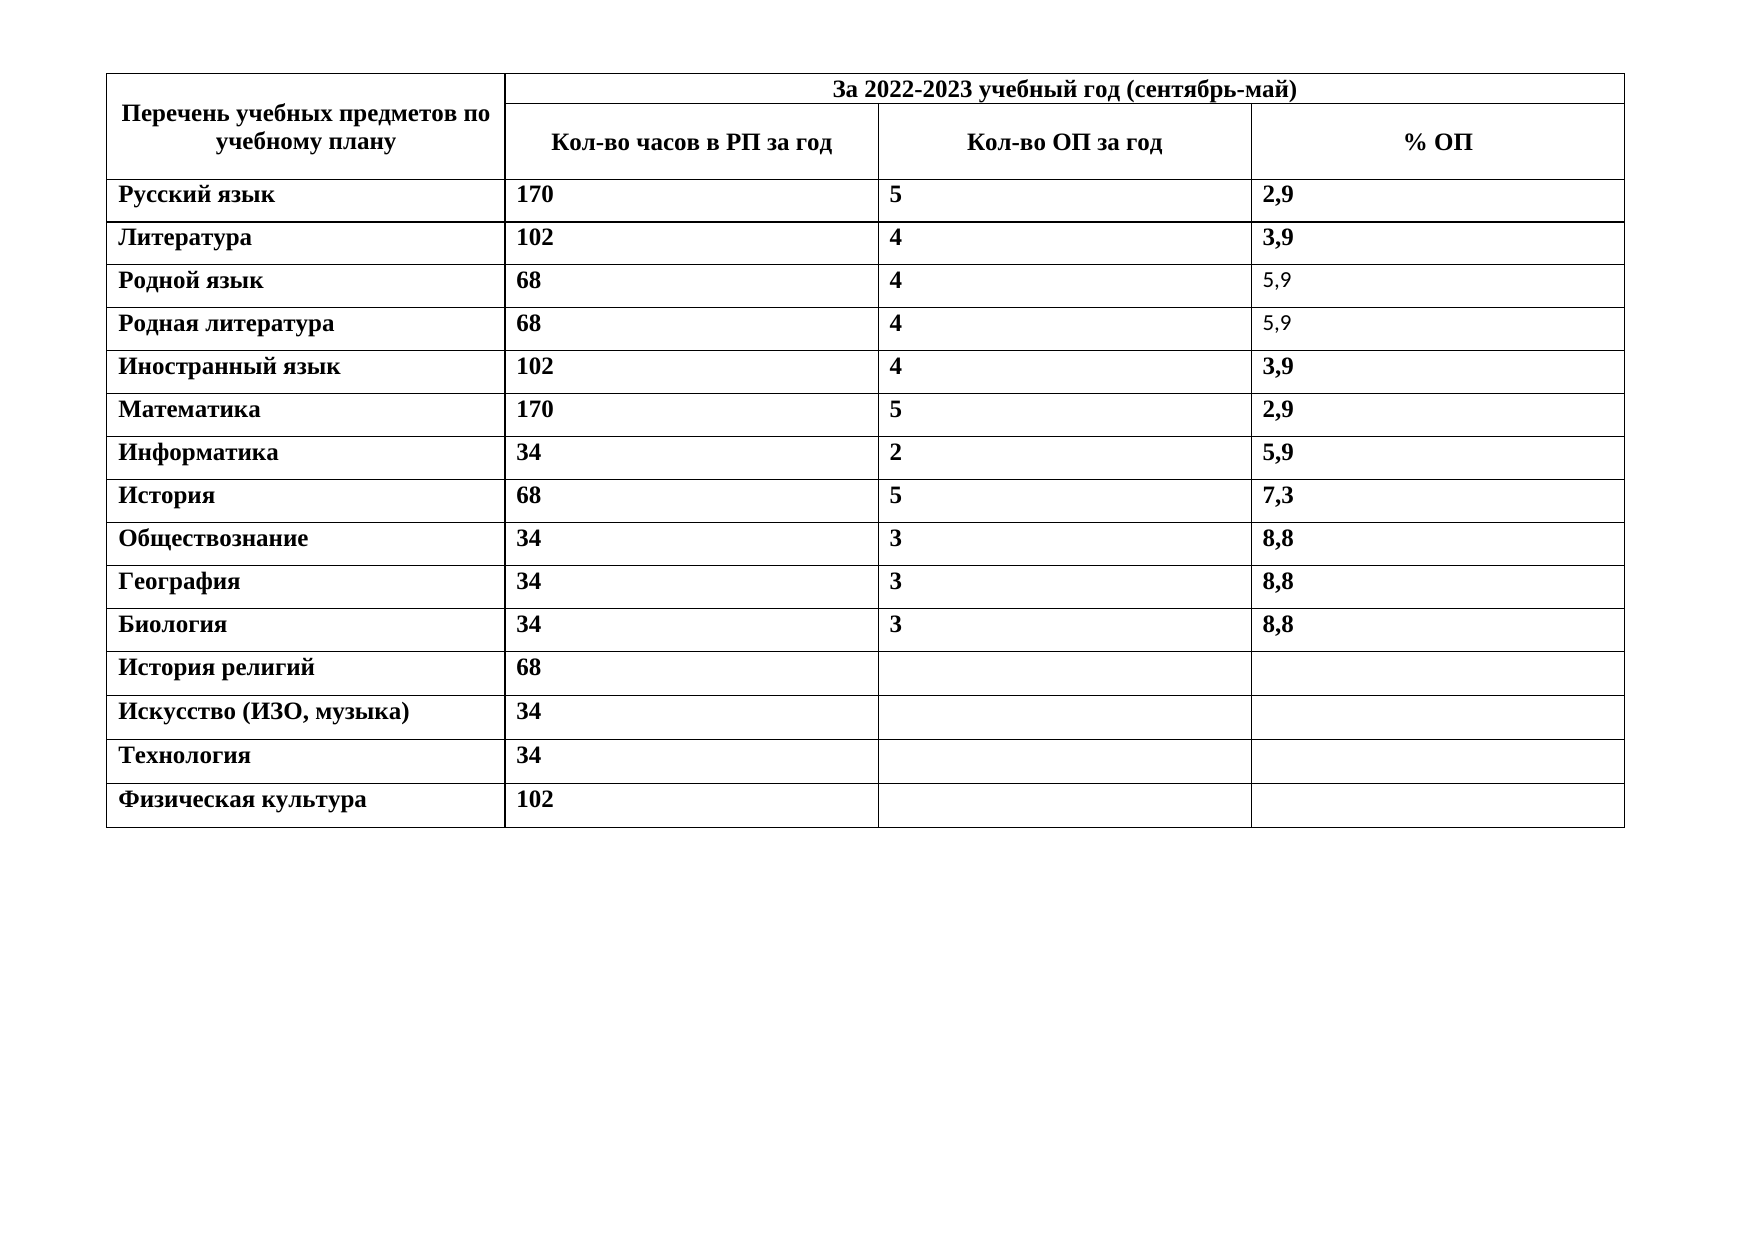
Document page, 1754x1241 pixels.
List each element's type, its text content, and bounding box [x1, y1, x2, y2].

table_cell 34 [506, 566, 878, 608]
table_cell 5,9 [1252, 437, 1624, 479]
table_cell Кол-во часов в РП за год [506, 104, 878, 178]
table_cell Иностранный язык [107, 351, 504, 393]
table_cell 34 [506, 523, 878, 565]
table_cell 68 [506, 480, 878, 522]
table_cell Биология [107, 609, 504, 651]
table_cell 34 [506, 696, 878, 739]
table_cell 8,8 [1252, 566, 1624, 608]
table_cell 102 [506, 784, 878, 827]
table_cell 4 [879, 223, 1251, 264]
table_cell [1252, 652, 1624, 695]
table_cell 3 [879, 609, 1251, 651]
table_cell [879, 784, 1251, 827]
table_cell 102 [506, 351, 878, 393]
table_cell 170 [506, 180, 878, 221]
table_cell Кол-во ОП за год [879, 104, 1251, 178]
table_cell 3,9 [1252, 351, 1624, 393]
table_cell 102 [506, 223, 878, 264]
table_cell 170 [506, 394, 878, 436]
table_cell 68 [506, 265, 878, 307]
table_cell 68 [506, 308, 878, 350]
table_cell 2 [879, 437, 1251, 479]
table_cell Физическая культура [107, 784, 504, 827]
table_cell 5 [879, 480, 1251, 522]
table_cell Родная литература [107, 308, 504, 350]
table_cell География [107, 566, 504, 608]
table_cell 5,9 [1252, 265, 1624, 307]
table_cell 3 [879, 523, 1251, 565]
table_cell Информатика [107, 437, 504, 479]
table_cell 2,9 [1252, 180, 1624, 221]
table_cell 3 [879, 566, 1251, 608]
table_cell % ОП [1252, 104, 1624, 178]
table_cell 5,9 [1252, 308, 1624, 350]
table_cell 7,3 [1252, 480, 1624, 522]
table_cell 68 [506, 652, 878, 695]
table_cell 8,8 [1252, 609, 1624, 651]
table_cell [1252, 696, 1624, 739]
table_header За 2022-2023 учебный год (сентябрь-май) [506, 74, 1624, 103]
table_cell Искусство (ИЗО, музыка) [107, 696, 504, 739]
table_cell 8,8 [1252, 523, 1624, 565]
table_cell Технология [107, 740, 504, 783]
table_cell 5 [879, 394, 1251, 436]
table_cell [879, 740, 1251, 783]
table_cell 34 [506, 609, 878, 651]
table_cell [1252, 784, 1624, 827]
table_cell История [107, 480, 504, 522]
table_cell [879, 652, 1251, 695]
table_cell Русский язык [107, 180, 504, 221]
table_header Перечень учебных предметов по учебному плану [107, 74, 504, 178]
table_cell Обществознание [107, 523, 504, 565]
table_cell 4 [879, 265, 1251, 307]
table_cell [879, 696, 1251, 739]
table_cell 2,9 [1252, 394, 1624, 436]
table_cell 34 [506, 437, 878, 479]
table_cell Литература [107, 223, 504, 264]
table_cell 5 [879, 180, 1251, 221]
table_cell 4 [879, 308, 1251, 350]
table_cell 4 [879, 351, 1251, 393]
table_cell 34 [506, 740, 878, 783]
table_cell Математика [107, 394, 504, 436]
table_cell 3,9 [1252, 223, 1624, 264]
table_cell [1252, 740, 1624, 783]
table_cell Родной язык [107, 265, 504, 307]
table_cell История религий [107, 652, 504, 695]
